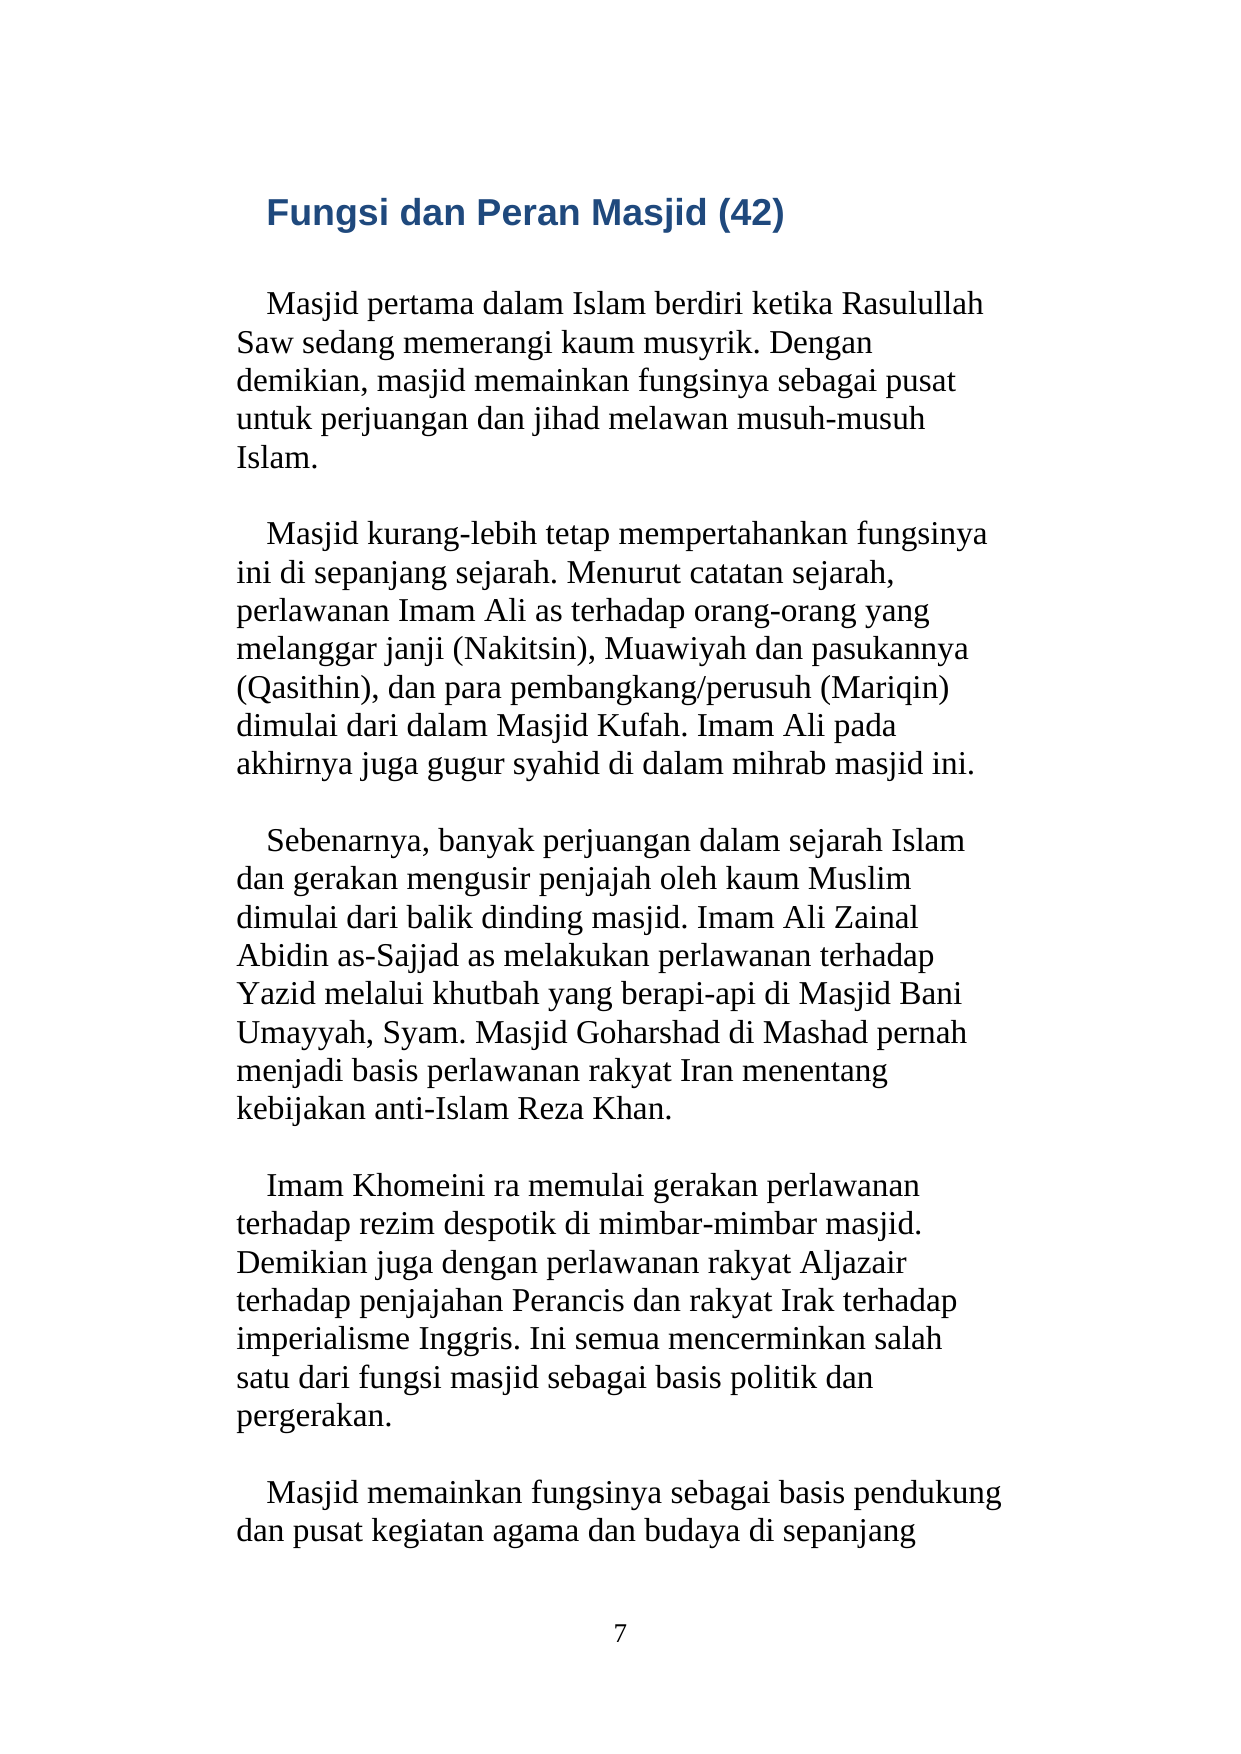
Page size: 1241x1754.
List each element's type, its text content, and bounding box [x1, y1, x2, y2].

subtitle Fungsi dan Peran Masjid (42) [236, 190, 1004, 233]
text Masjid pertama dalam Islam berdiri ketika Rasulullah Saw sedang memerangi kaum musyrik. Dengan demikian, masjid memainkan fungsinya sebagai pusat untuk perjuangan dan jihad melawan musuh-musuh Islam. [236, 284, 1004, 475]
text Sebenarnya, banyak perjuangan dalam sejarah Islam dan gerakan mengusir penjajah oleh kaum Muslim dimulai dari balik dinding masjid. Imam Ali Zainal Abidin as-Sajjad as melakukan perlawanan terhadap Yazid melalui khutbah yang berapi-api di Masjid Bani Umayyah, Syam. Masjid Goharshad di Mashad pernah menjadi basis perlawanan rakyat Iran menentang kebijakan anti-Islam Reza Khan. [236, 820, 1004, 1127]
text Masjid kurang-lebih tetap mempertahankan fungsinya ini di sepanjang sejarah. Menurut catatan sejarah, perlawanan Imam Ali as terhadap orang-orang yang melanggar janji (Nakitsin), Muawiyah dan pasukannya (Qasithin), dan para pembangkang/perusuh (Mariqin) dimulai dari dalam Masjid Kufah. Imam Ali pada akhirnya juga gugur syahid di dalam mihrab masjid ini. [236, 514, 1004, 782]
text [236, 1472, 1004, 1549]
text Imam Khomeini ra memulai gerakan perlawanan terhadap rezim despotik di mimbar-mimbar masjid. Demikian juga dengan perlawanan rakyat Aljazair terhadap penjajahan Perancis dan rakyat Irak terhadap imperialisme Inggris. Ini semua mencerminkan salah satu dari fungsi masjid sebagai basis politik dan pergerakan. [236, 1165, 1004, 1434]
